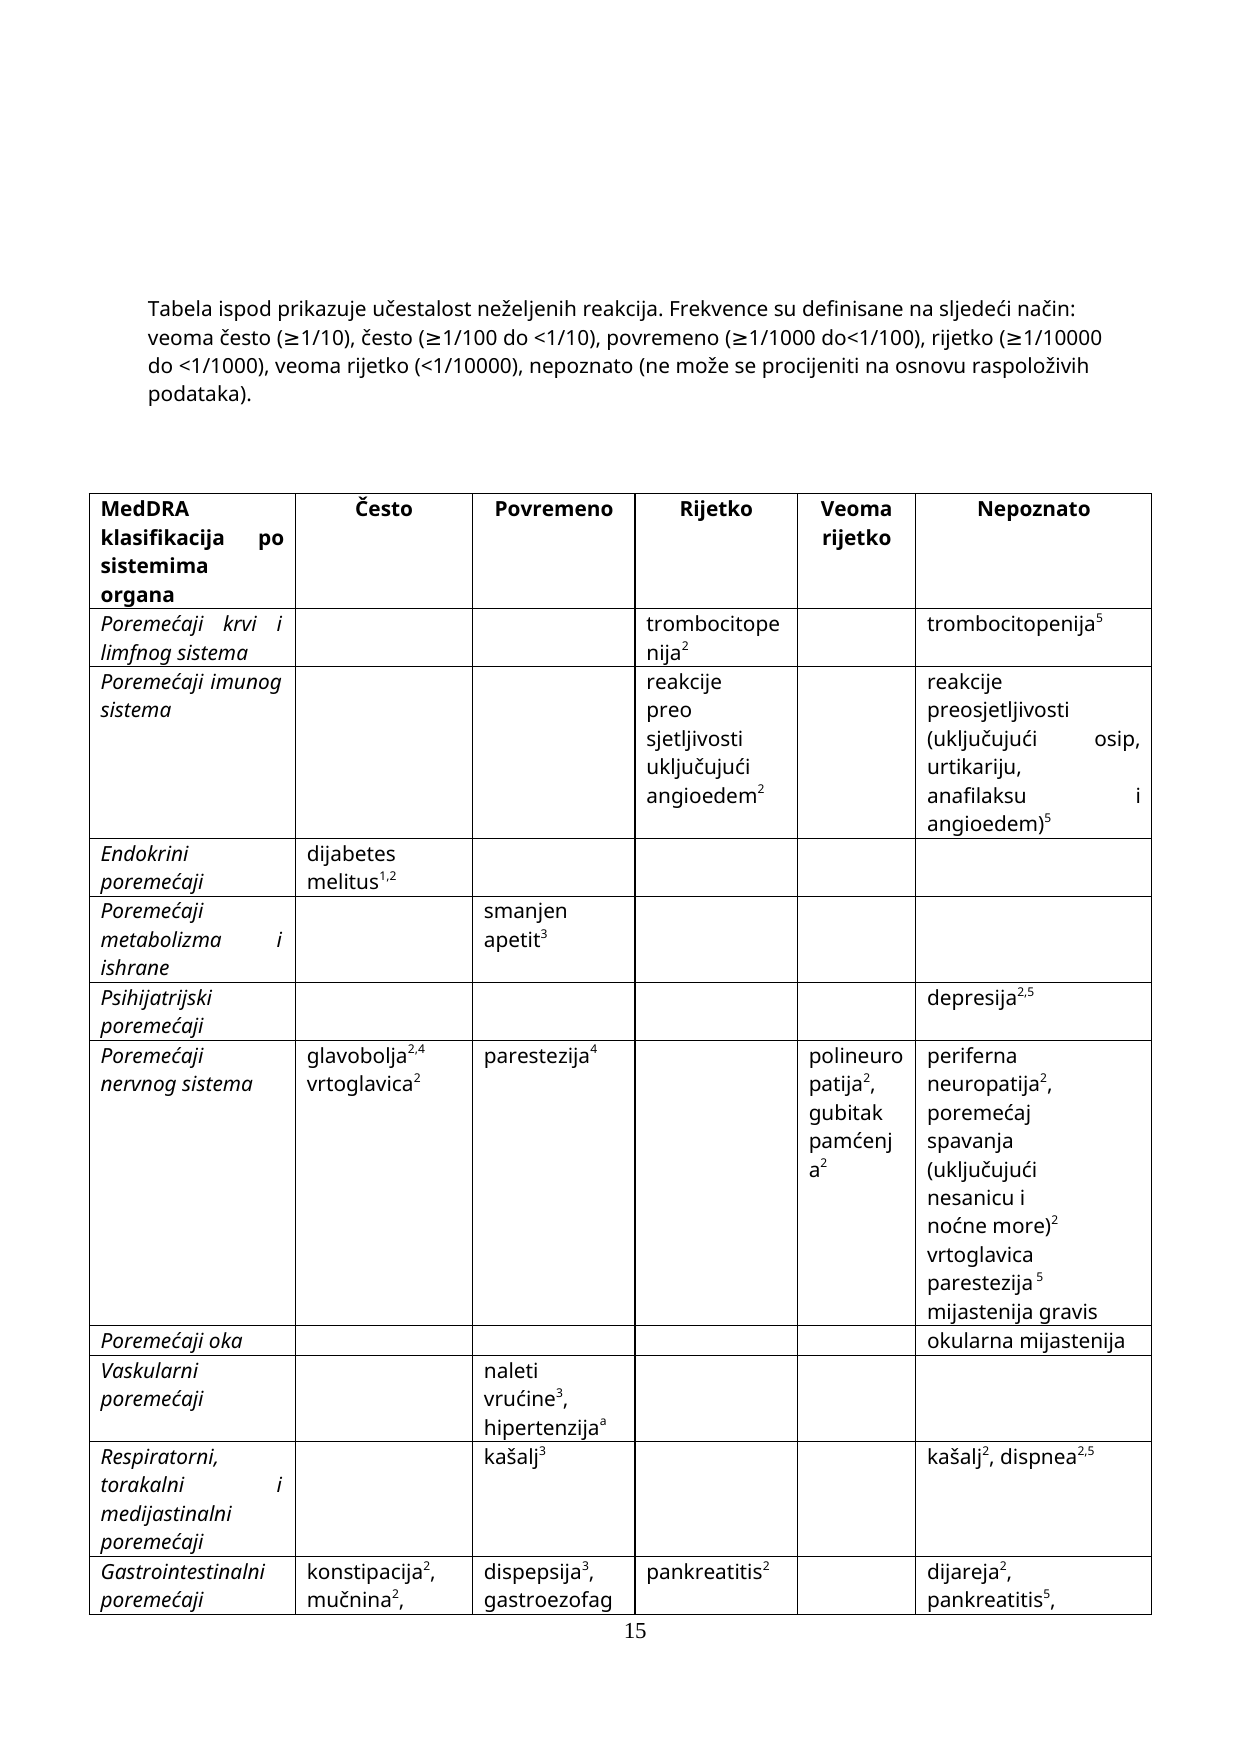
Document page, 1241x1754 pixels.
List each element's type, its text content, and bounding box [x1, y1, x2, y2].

table_cell [916, 897, 1151, 982]
table_cell [296, 609, 472, 666]
table_cell reakcije preosjetlјivosti uklјučujući angioedem2 [636, 667, 797, 838]
table_cell [798, 667, 915, 838]
table_cell [798, 983, 915, 1040]
table_cell [798, 839, 915, 896]
table_cell Poremećaji oka [90, 1326, 295, 1355]
table_cell [798, 1356, 915, 1441]
table_cell [296, 897, 472, 982]
table_header Rijetko [636, 494, 797, 608]
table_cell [473, 1557, 634, 1614]
table_cell naleti vrućine3, hipertenzijaa [473, 1356, 634, 1441]
table_cell [798, 609, 915, 666]
table_cell Poremećaji krvi i limfnog sistema [90, 609, 295, 666]
table_cell [636, 1041, 797, 1325]
table_cell [296, 1442, 472, 1556]
table_cell [798, 1557, 915, 1614]
table_header Često [296, 494, 472, 608]
table_cell Endokrini poremećaji [90, 839, 295, 896]
table_cell [636, 1326, 797, 1355]
table_cell [473, 609, 634, 666]
table_cell Poremećaji metabolizma i ishrane [90, 897, 295, 982]
table_cell [296, 983, 472, 1040]
table_cell [916, 1356, 1151, 1441]
table_cell [636, 983, 797, 1040]
table_cell polineuropatija2, gubitak pamćenja2 [798, 1041, 915, 1325]
table_cell Respiratorni, torakalni i medijastinalni poremećaji [90, 1442, 295, 1556]
table_header Veoma rijetko [798, 494, 915, 608]
table_cell dijareja2, pankreatitis5, konstipacija5 [916, 1557, 1151, 1614]
table_cell [296, 1326, 472, 1355]
table_cell [636, 1442, 797, 1556]
table_cell [473, 1326, 634, 1355]
table_cell [636, 1356, 797, 1441]
table_cell [636, 897, 797, 982]
table_cell [636, 839, 797, 896]
table_header Nepoznato [916, 494, 1151, 608]
table_cell periferna neuropatija2, poremećaj spavanja (uklјučujući nesanicu i noćne more)2 vrtoglavica parestezija 5 mijastenija gravis [916, 1041, 1151, 1325]
table_cell Poremećaji imunog sistema [90, 667, 295, 838]
table_cell okularna mijastenija [916, 1326, 1151, 1355]
table_cell [798, 1326, 915, 1355]
table_cell Gastrointestinalni poremećaji [90, 1557, 295, 1614]
table_cell smanjen apetit3 [473, 897, 634, 982]
table_cell [296, 667, 472, 838]
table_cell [296, 1557, 472, 1614]
table_cell trombocitopenija5 [916, 609, 1151, 666]
table_cell [798, 897, 915, 982]
table_cell glavobolјa2,4 vrtoglavica2 [296, 1041, 472, 1325]
table_cell [473, 983, 634, 1040]
table_header MedDRA klasifikacija po sistemima organa [90, 494, 295, 608]
table_cell parestezija4 [473, 1041, 634, 1325]
table_cell Poremećaji nervnog sistema [90, 1041, 295, 1325]
table_cell [916, 839, 1151, 896]
table_cell pankreatitis2 [636, 1557, 797, 1614]
table_cell trombocitopenija2 [636, 609, 797, 666]
table_cell reakcije preosjetlјivosti (uklјučujući osip, urtikariju, anafilaksu i angioedem)5 [916, 667, 1151, 838]
table_cell dijabetes melitus1,2 [296, 839, 472, 896]
table_cell kašalј3 [473, 1442, 634, 1556]
text Tabela ispod prikazuje učestalost neželјenih reakcija. Frekvence su definisane na sljedeći način: veoma često (≥1/10), često (≥1/100 do <1/10), povremeno (≥1/1000 do<1/100), rijetko (≥1/10000 do <1/1000), veoma rijetko (<1/10000), nepoznato (ne može se procijeniti na osnovu raspoloživih podataka). [148, 294, 1122, 408]
table_cell [473, 839, 634, 896]
table_cell [798, 1442, 915, 1556]
table_cell Psihijatrijski poremećaji [90, 983, 295, 1040]
table_cell kašalј2, dispnea2,5 [916, 1442, 1151, 1556]
table_cell Vaskularni poremećaji [90, 1356, 295, 1441]
table_cell depresija2,5 [916, 983, 1151, 1040]
table_cell [296, 1356, 472, 1441]
table_header Povremeno [473, 494, 634, 608]
table_cell [473, 667, 634, 838]
